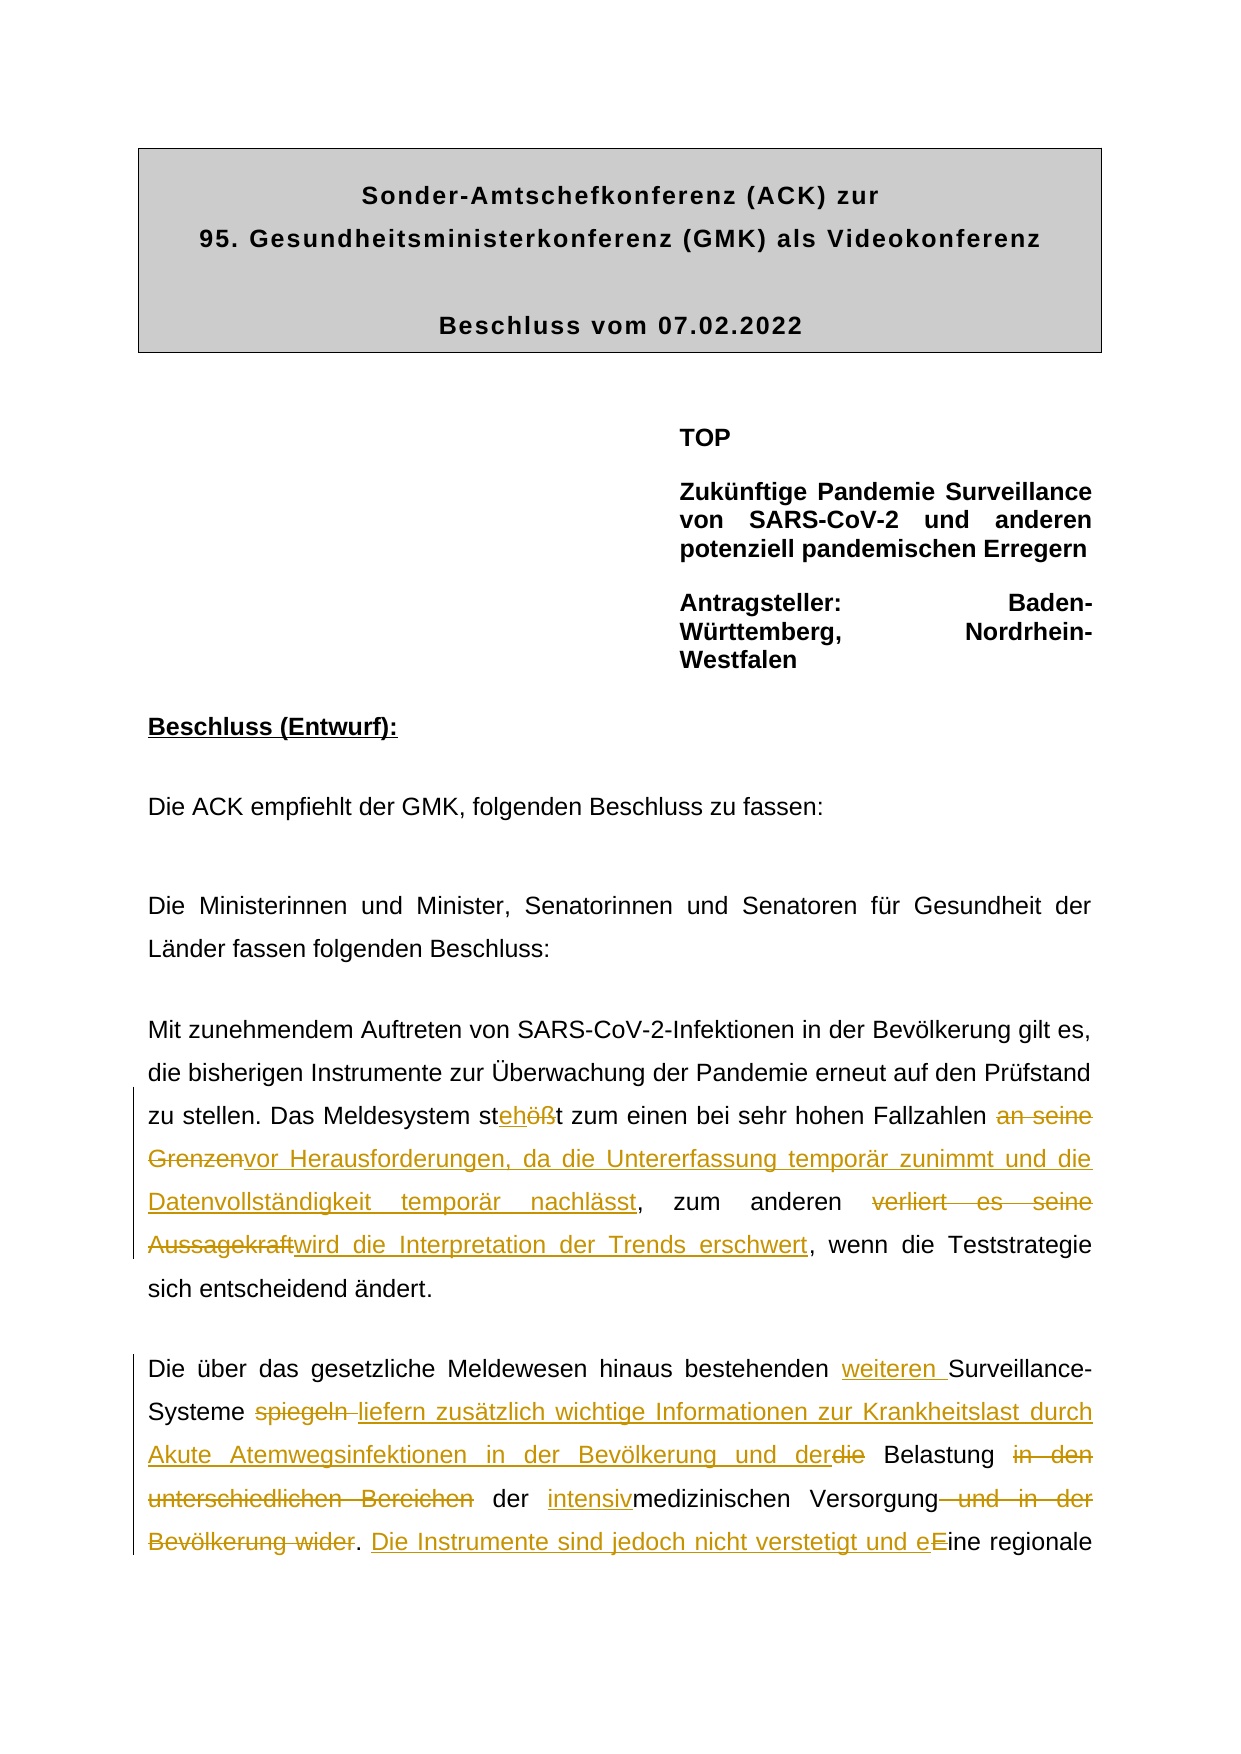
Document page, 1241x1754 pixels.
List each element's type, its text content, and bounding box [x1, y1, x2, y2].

text 95. Gesundheitsministerkonferenz (GMK) als Videokonferenz [139, 221, 1101, 253]
text Mit zunehmendem Auftreten von SARS-CoV-2-Infektionen in der Bevölkerung gilt es, die bisherigen Instrumente zur Überwachung der Pandemie erneut auf den Prüfstand zu stellen. Das Meldesystem stt zum einen bei sehr hohen Fallzahlen , zum anderen , wenn die Teststrategie sich entscheidend ändert. [148, 1015, 1092, 1302]
text Zukünftige Pandemie Surveillance von SARS-CoV-2 und anderen potenziell pandemischen Erregern [679, 477, 1092, 563]
text Sonder-Amtschefkonferenz (ACK) zur [139, 178, 1101, 210]
text TOP [679, 423, 1092, 452]
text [148, 1354, 1092, 1555]
text Beschluss (Entwurf): [148, 712, 1092, 740]
text Die ACK empfiehlt der GMK, folgenden Beschluss zu fassen: [148, 792, 1092, 821]
text Beschluss vom 07.02.2022 [139, 307, 1101, 352]
text Antragsteller: Baden-Württemberg, Nordrhein-Westfalen [679, 588, 1092, 674]
text Die Ministerinnen und Minister, Senatorinnen und Senatoren für Gesundheit der Länder fassen folgenden Beschluss: [148, 891, 1092, 963]
